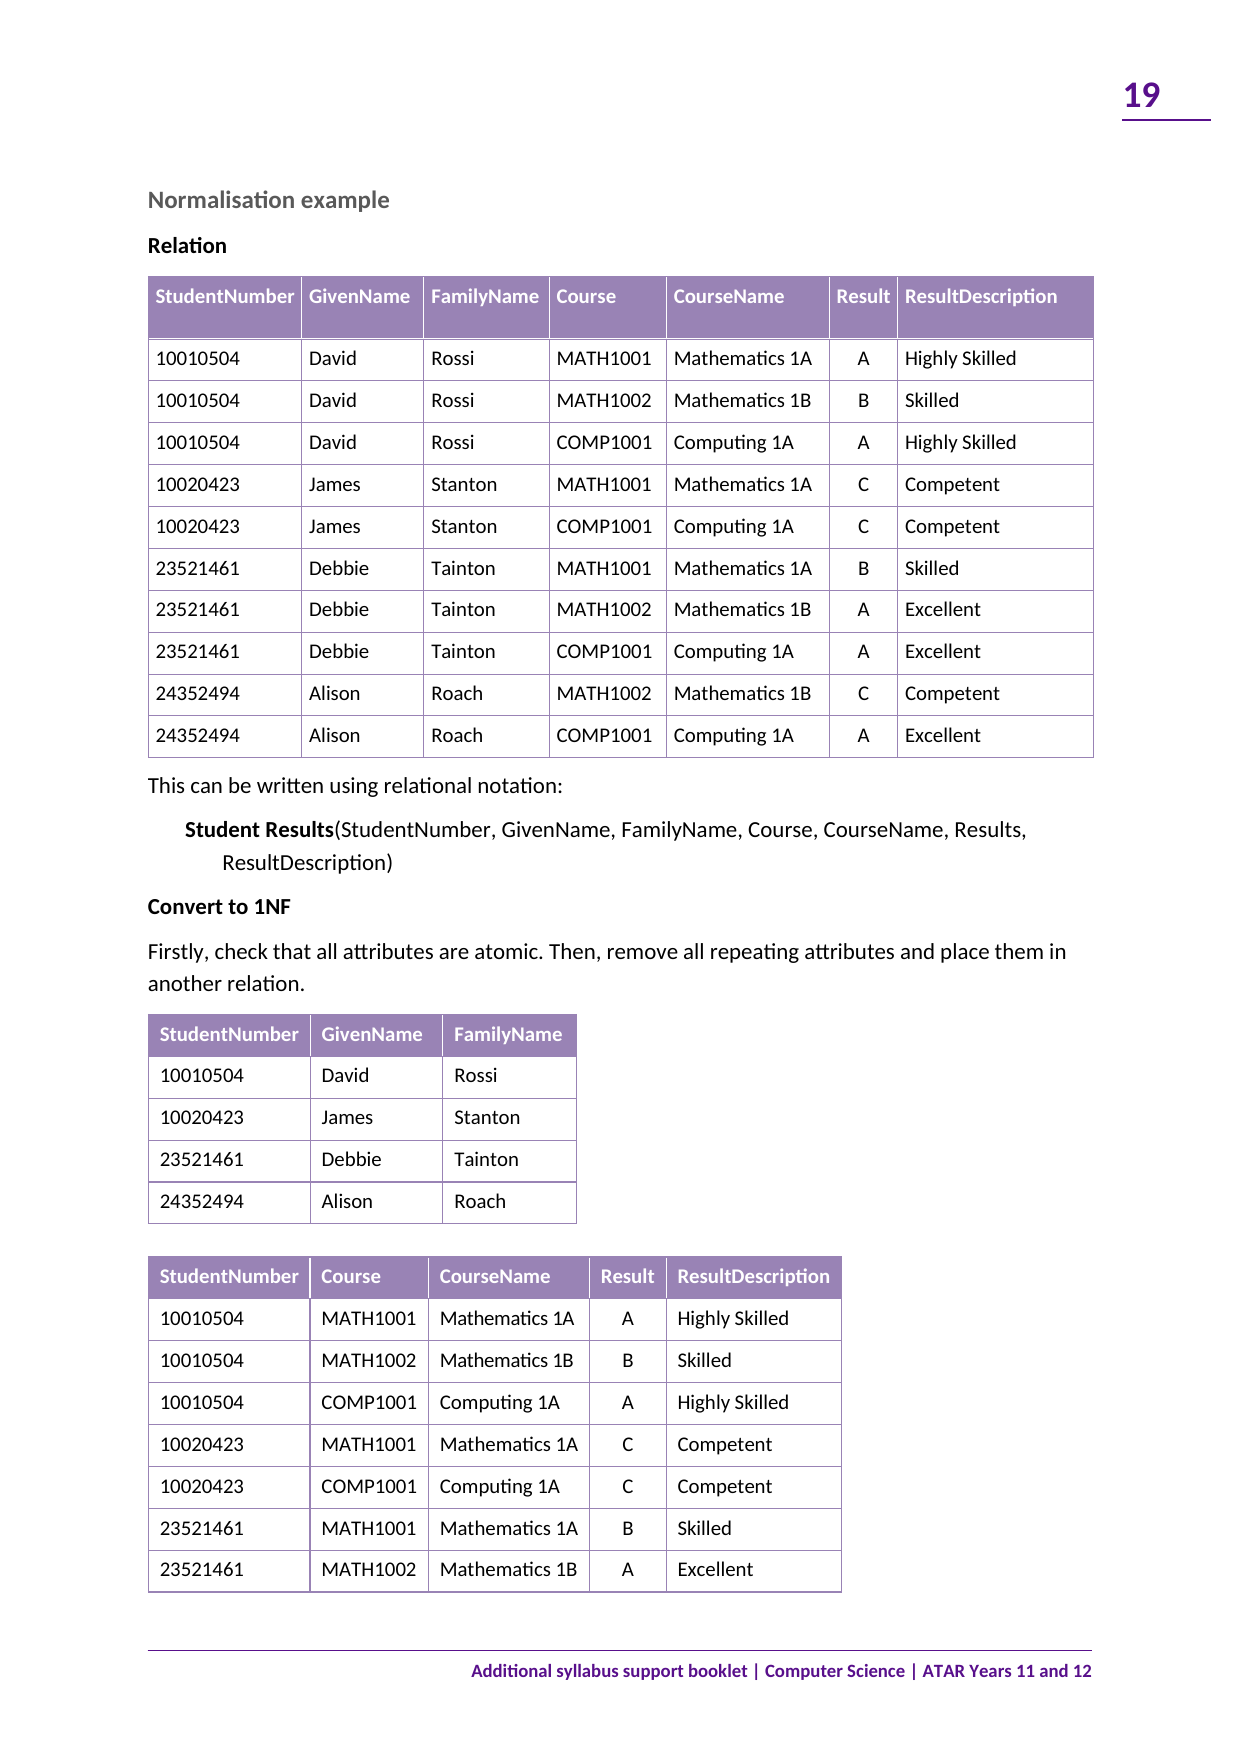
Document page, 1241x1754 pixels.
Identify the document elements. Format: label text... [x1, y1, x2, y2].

table_cell 10020423 [149, 465, 301, 506]
table_cell Tainton [443, 1141, 576, 1181]
table_header Course [311, 1258, 428, 1298]
table_cell David [302, 423, 423, 464]
table_cell 23521461 [149, 591, 301, 632]
table_cell Mathematics 1B [429, 1551, 589, 1591]
table_cell Competent [667, 1425, 841, 1466]
table_cell 10020423 [149, 1425, 309, 1466]
table_header FamilyName [424, 277, 549, 338]
table_cell 10020423 [149, 1467, 309, 1508]
table_cell David [311, 1057, 442, 1098]
table_cell 10010504 [149, 1057, 310, 1098]
table_cell Tainton [424, 549, 549, 590]
table_cell David [302, 381, 423, 422]
table_cell A [590, 1383, 666, 1424]
text Student Results(StudentNumber, GivenName, FamilyName, Course, CourseName, Results, [185, 815, 1092, 843]
table_cell Roach [443, 1183, 576, 1223]
table_cell COMP1001 [550, 716, 666, 757]
table_cell 10020423 [149, 507, 301, 548]
table_cell Mathematics 1B [667, 591, 829, 632]
text This can be written using relational notation: [148, 771, 1092, 799]
table_cell B [590, 1341, 666, 1382]
table_cell David [302, 340, 423, 380]
table_cell Competent [898, 675, 1093, 715]
table_cell 23521461 [149, 1551, 309, 1591]
table_cell MATH1001 [550, 340, 666, 380]
table_cell B [830, 381, 897, 422]
table_cell James [311, 1099, 442, 1139]
table_cell A [590, 1299, 666, 1340]
table_cell A [590, 1551, 666, 1591]
table_cell COMP1001 [311, 1383, 428, 1424]
table_header ResultDescription [898, 277, 1093, 338]
table_cell Tainton [424, 633, 549, 673]
table_cell MATH1001 [550, 465, 666, 506]
table_cell Alison [302, 675, 423, 715]
table_cell 10010504 [149, 423, 301, 464]
table_cell C [830, 675, 897, 715]
table_cell James [302, 507, 423, 548]
table_cell 23521461 [149, 549, 301, 590]
table_cell 24352494 [149, 675, 301, 715]
table_cell A [830, 716, 897, 757]
table_header Course [550, 277, 666, 338]
table_header FamilyName [443, 1015, 576, 1056]
table_cell 10010504 [149, 1299, 309, 1340]
table_cell Mathematics 1A [429, 1509, 589, 1549]
table_cell 23521461 [149, 1509, 309, 1549]
text Firstly, check that all attributes are atomic. Then, remove all repeating attributes and place them in another relation. [148, 937, 1092, 997]
table_cell MATH1002 [550, 675, 666, 715]
table_cell Excellent [898, 633, 1093, 673]
table_cell MATH1002 [550, 381, 666, 422]
table_cell Skilled [898, 549, 1093, 590]
table_header StudentNumber [149, 1015, 310, 1056]
table_cell Debbie [302, 591, 423, 632]
table_cell Skilled [667, 1341, 841, 1382]
subtitle Relation [148, 231, 1092, 259]
table_cell COMP1001 [550, 633, 666, 673]
table_cell Skilled [667, 1509, 841, 1549]
table_cell 10010504 [149, 340, 301, 380]
table_cell 24352494 [149, 1183, 310, 1223]
table_cell MATH1001 [311, 1299, 428, 1340]
table_cell Mathematics 1A [667, 340, 829, 380]
table_cell B [590, 1509, 666, 1549]
table_header StudentNumber [149, 277, 301, 338]
table_cell Highly Skilled [667, 1383, 841, 1424]
table_cell Highly Skilled [898, 423, 1093, 464]
table_cell C [830, 507, 897, 548]
table_cell Excellent [898, 591, 1093, 632]
table_cell COMP1001 [550, 423, 666, 464]
table_cell C [590, 1425, 666, 1466]
table_cell Mathematics 1B [667, 675, 829, 715]
table_cell 23521461 [149, 633, 301, 673]
table_cell A [830, 633, 897, 673]
table_header Result [590, 1258, 666, 1298]
table_cell Debbie [302, 549, 423, 590]
table_cell Tainton [424, 591, 549, 632]
table_cell COMP1001 [550, 507, 666, 548]
table_cell Roach [424, 675, 549, 715]
table_cell Highly Skilled [898, 340, 1093, 380]
table_header CourseName [667, 277, 829, 338]
table_cell MATH1001 [550, 549, 666, 590]
table_cell Stanton [443, 1099, 576, 1139]
table_cell Mathematics 1B [429, 1341, 589, 1382]
table_cell 10010504 [149, 381, 301, 422]
table_cell Computing 1A [667, 716, 829, 757]
table_cell Skilled [898, 381, 1093, 422]
table_header GivenName [311, 1015, 442, 1056]
table_cell Excellent [667, 1551, 841, 1591]
table_cell Competent [898, 465, 1093, 506]
table_cell C [590, 1467, 666, 1508]
table_cell 10020423 [149, 1099, 310, 1139]
table_cell MATH1001 [311, 1509, 428, 1549]
table_cell Computing 1A [429, 1383, 589, 1424]
table_cell 23521461 [149, 1141, 310, 1181]
table_cell Mathematics 1A [429, 1299, 589, 1340]
table_cell Alison [302, 716, 423, 757]
table_cell Alison [311, 1183, 442, 1223]
table_cell Mathematics 1A [667, 465, 829, 506]
table_cell 24352494 [149, 716, 301, 757]
table_cell Rossi [424, 423, 549, 464]
table_cell Stanton [424, 465, 549, 506]
table_cell MATH1002 [550, 591, 666, 632]
table_cell Debbie [302, 633, 423, 673]
table_header Result [830, 277, 897, 338]
table_cell Computing 1A [667, 633, 829, 673]
table_cell Highly Skilled [667, 1299, 841, 1340]
subtitle Convert to 1NF [148, 892, 1092, 920]
table_cell Stanton [424, 507, 549, 548]
table_cell Debbie [311, 1141, 442, 1181]
table_cell Rossi [424, 340, 549, 380]
table_cell MATH1002 [311, 1341, 428, 1382]
table_cell 10010504 [149, 1341, 309, 1382]
table_cell C [830, 465, 897, 506]
table_header GivenName [302, 277, 423, 338]
table_header ResultDescription [667, 1258, 841, 1298]
table_cell Competent [667, 1467, 841, 1508]
table_cell Computing 1A [429, 1467, 589, 1508]
table_cell Mathematics 1B [667, 381, 829, 422]
text ResultDescription) [222, 848, 1092, 876]
table_cell Rossi [443, 1057, 576, 1098]
table_cell Roach [424, 716, 549, 757]
table_cell Mathematics 1A [429, 1425, 589, 1466]
table_header CourseName [429, 1258, 589, 1298]
table_cell Rossi [424, 381, 549, 422]
table_cell A [830, 340, 897, 380]
table_cell 10010504 [149, 1383, 309, 1424]
table_cell COMP1001 [311, 1467, 428, 1508]
table_header StudentNumber [149, 1258, 309, 1298]
table_cell Competent [898, 507, 1093, 548]
table_cell A [830, 423, 897, 464]
subtitle Normalisation example [148, 184, 1092, 214]
table_cell MATH1002 [311, 1551, 428, 1591]
table_cell Mathematics 1A [667, 549, 829, 590]
table_cell MATH1001 [311, 1425, 428, 1466]
table_cell Computing 1A [667, 507, 829, 548]
table_cell Excellent [898, 716, 1093, 757]
table_cell B [830, 549, 897, 590]
table_cell James [302, 465, 423, 506]
table_cell Computing 1A [667, 423, 829, 464]
table_cell A [830, 591, 897, 632]
